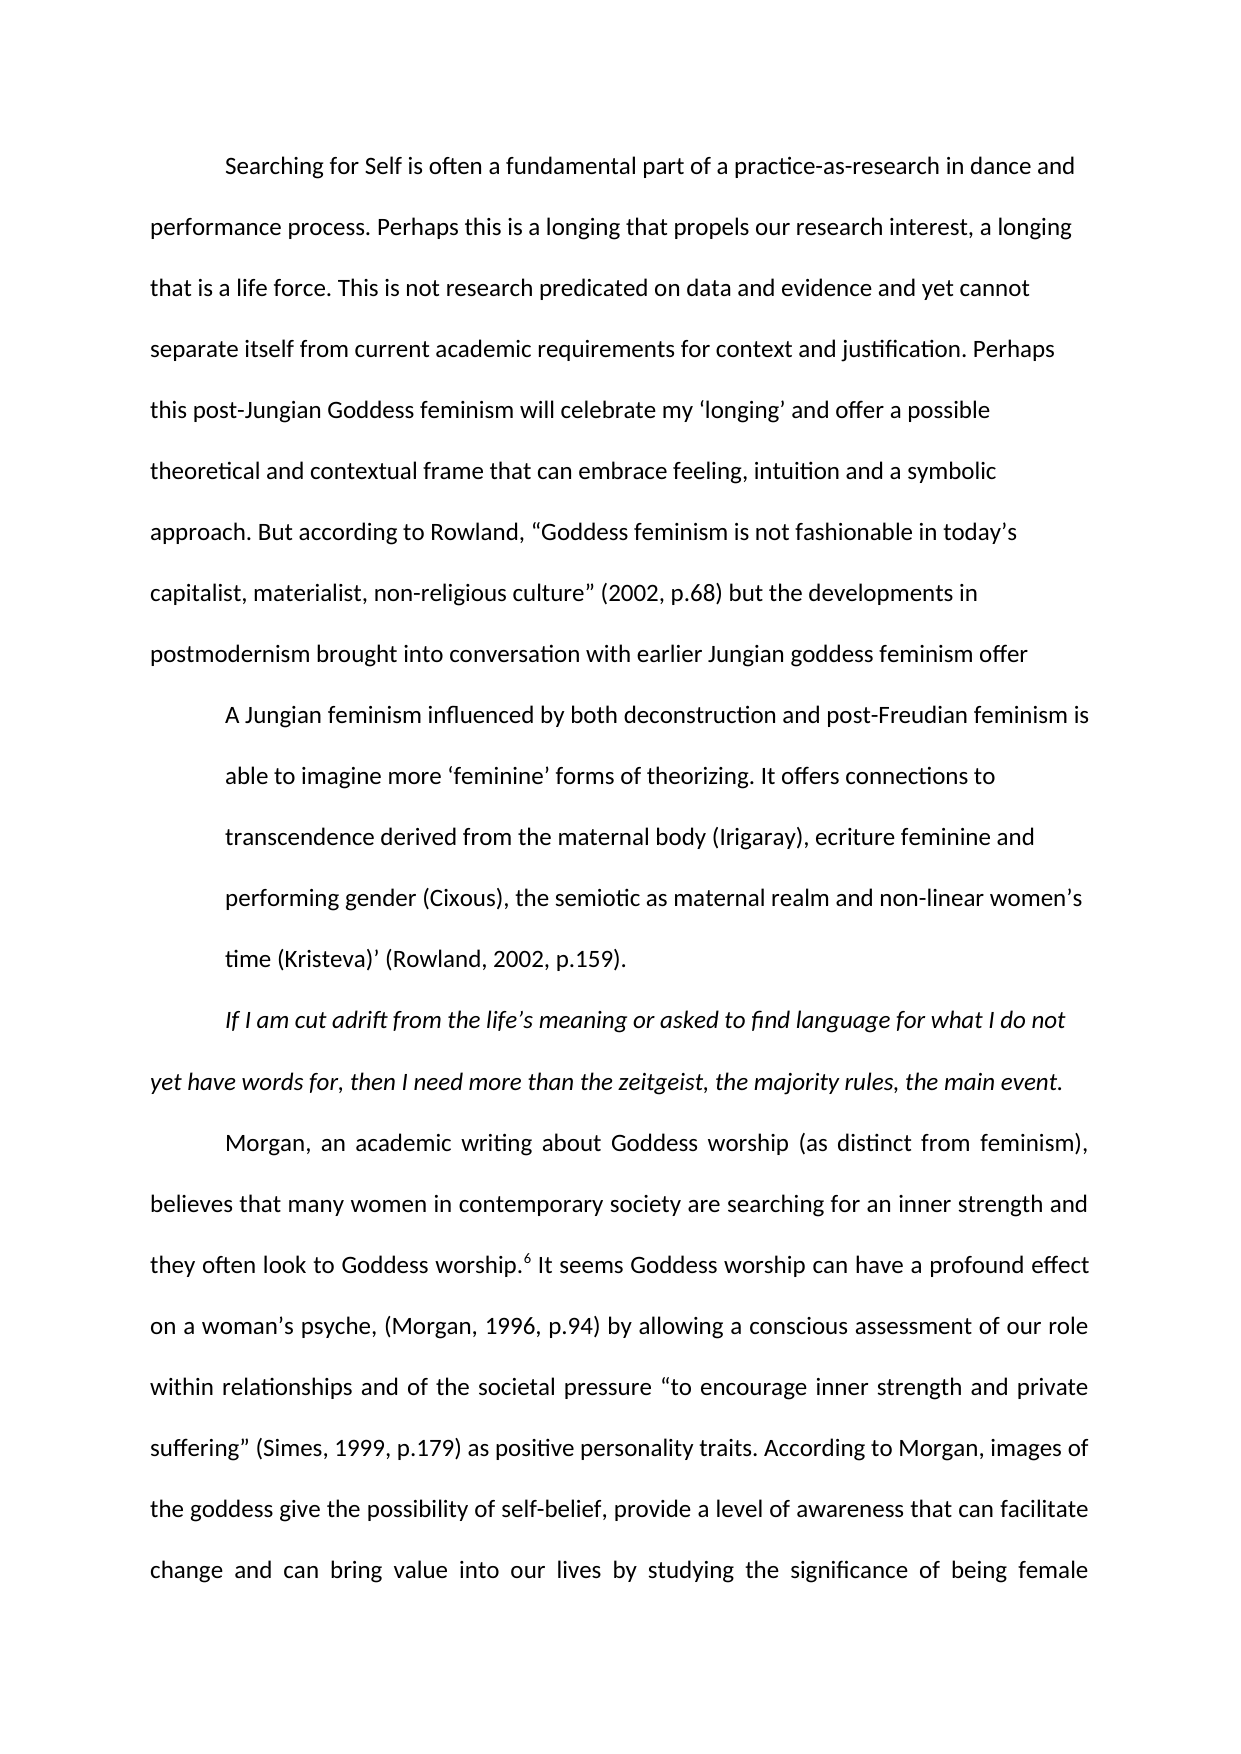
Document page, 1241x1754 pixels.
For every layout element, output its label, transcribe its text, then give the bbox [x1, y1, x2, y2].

text If I am cut adrift from the life’s meaning or asked to find language for what I do not yet have words for, then I need more than the zeitgeist, the majority rules, the main event. [150, 1004, 1090, 1096]
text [150, 1127, 1090, 1584]
text Searching for Self is often a fundamental part of a practice-as-research in dance and performance process. Perhaps this is a longing that propels our research interest, a longing that is a life force. This is not research predicated on data and evidence and yet cannot separate itself from current academic requirements for context and justification. Perhaps this post-Jungian Goddess feminism will celebrate my ‘longing’ and offer a possible theoretical and contextual frame that can embrace feeling, intuition and a symbolic approach. But according to Rowland, “Goddess feminism is not fashionable in today’s capitalist, materialist, non-religious culture” (2002, p.68) but the developments in postmodernism brought into conversation with earlier Jungian goddess feminism offer [150, 150, 1090, 669]
text A Jungian feminism influenced by both deconstruction and post-Freudian feminism is able to imagine more ‘feminine’ forms of theorizing. It offers connections to transcendence derived from the maternal body (Irigaray), ecriture feminine and performing gender (Cixous), the semiotic as maternal realm and non-linear women’s time (Kristeva)’ (Rowland, 2002, p.159). [225, 699, 1090, 974]
